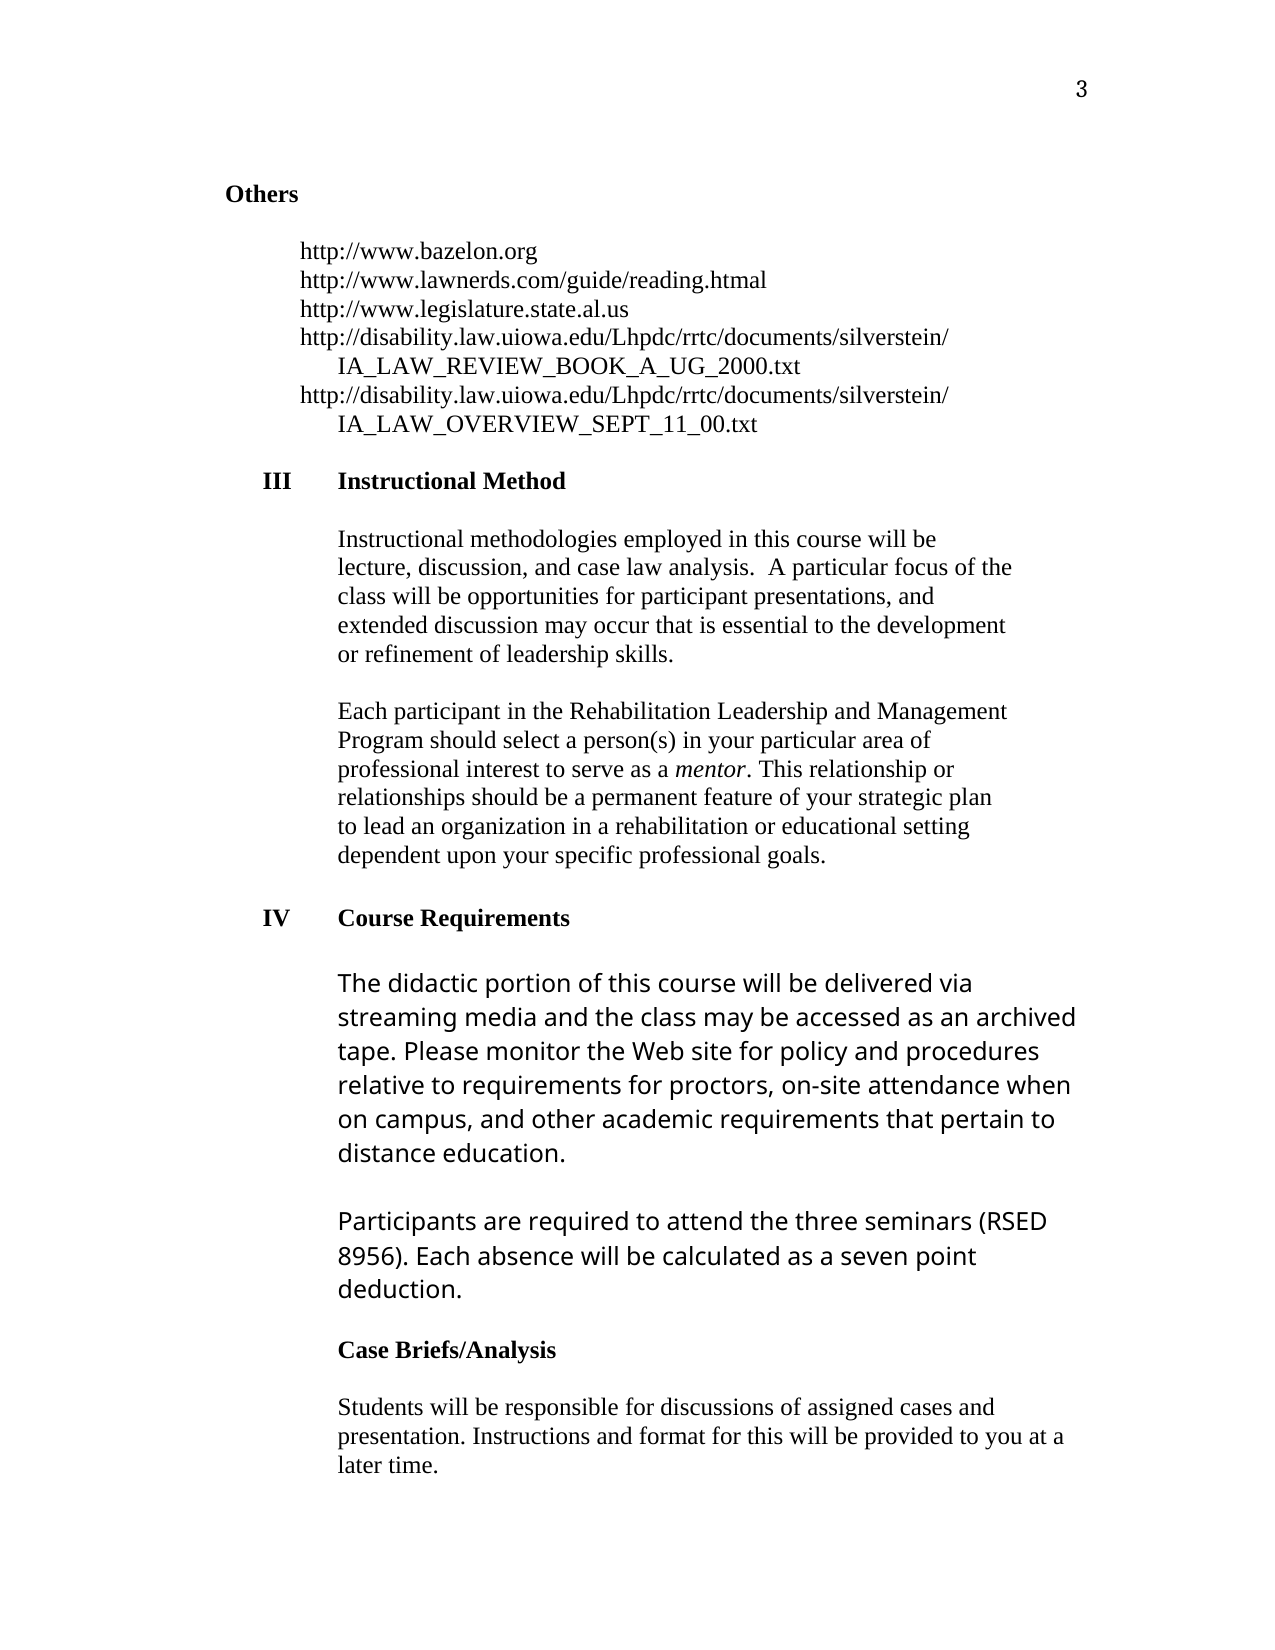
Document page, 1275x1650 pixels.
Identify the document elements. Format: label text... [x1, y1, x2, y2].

text http://disability.law.uiowa.edu/Lhpdc/rrtc/documents/silverstein/IA_LAW_OVERVIEW_SEPT_11_00.txt [300, 380, 1087, 437]
text The didactic portion of this course will be delivered via streaming media and the class may be accessed as an archived tape. Please monitor the Web site for policy and procedures relative to requirements for proctors, on-site attendance when on campus, and other academic requirements that pertain to distance education. [337, 966, 1087, 1170]
text Students will be responsible for discussions of assigned cases and presentation. Instructions and format for this will be provided to you at a later time. [337, 1392, 1087, 1479]
text http://www.legislature.state.al.us [300, 294, 1087, 322]
text http://disability.law.uiowa.edu/Lhpdc/rrtc/documents/silverstein/IA_LAW_REVIEW_BOOK_A_UG_2000.txt [300, 322, 1087, 380]
text III Instructional Method [262, 466, 1087, 495]
text http://www.bazelon.org [300, 236, 1087, 265]
text Instructional methodologies employed in this course will be lecture, discussion, and case law analysis. A particular focus of the class will be opportunities for participant presentations, and extended discussion may occur that is essential to the development or refinement of leadership skills. [337, 524, 1012, 667]
text IV Course Requirements [187, 903, 1087, 932]
text Each participant in the Rehabilitation Leadership and Management Program should select a person(s) in your particular area of professional interest to serve as a mentor. This relationship or relationships should be a permanent feature of your strategic plan to lead an organization in a rehabilitation or educational setting dependent upon your specific professional goals. [337, 696, 1012, 869]
text Case Briefs/Analysis [187, 1335, 1087, 1364]
text Others [225, 179, 1087, 207]
text http://www.lawnerds.com/guide/reading.htmal [300, 265, 1087, 294]
text Participants are required to attend the three seminars (RSED 8956). Each absence will be calculated as a seven point deduction. [337, 1204, 1087, 1306]
